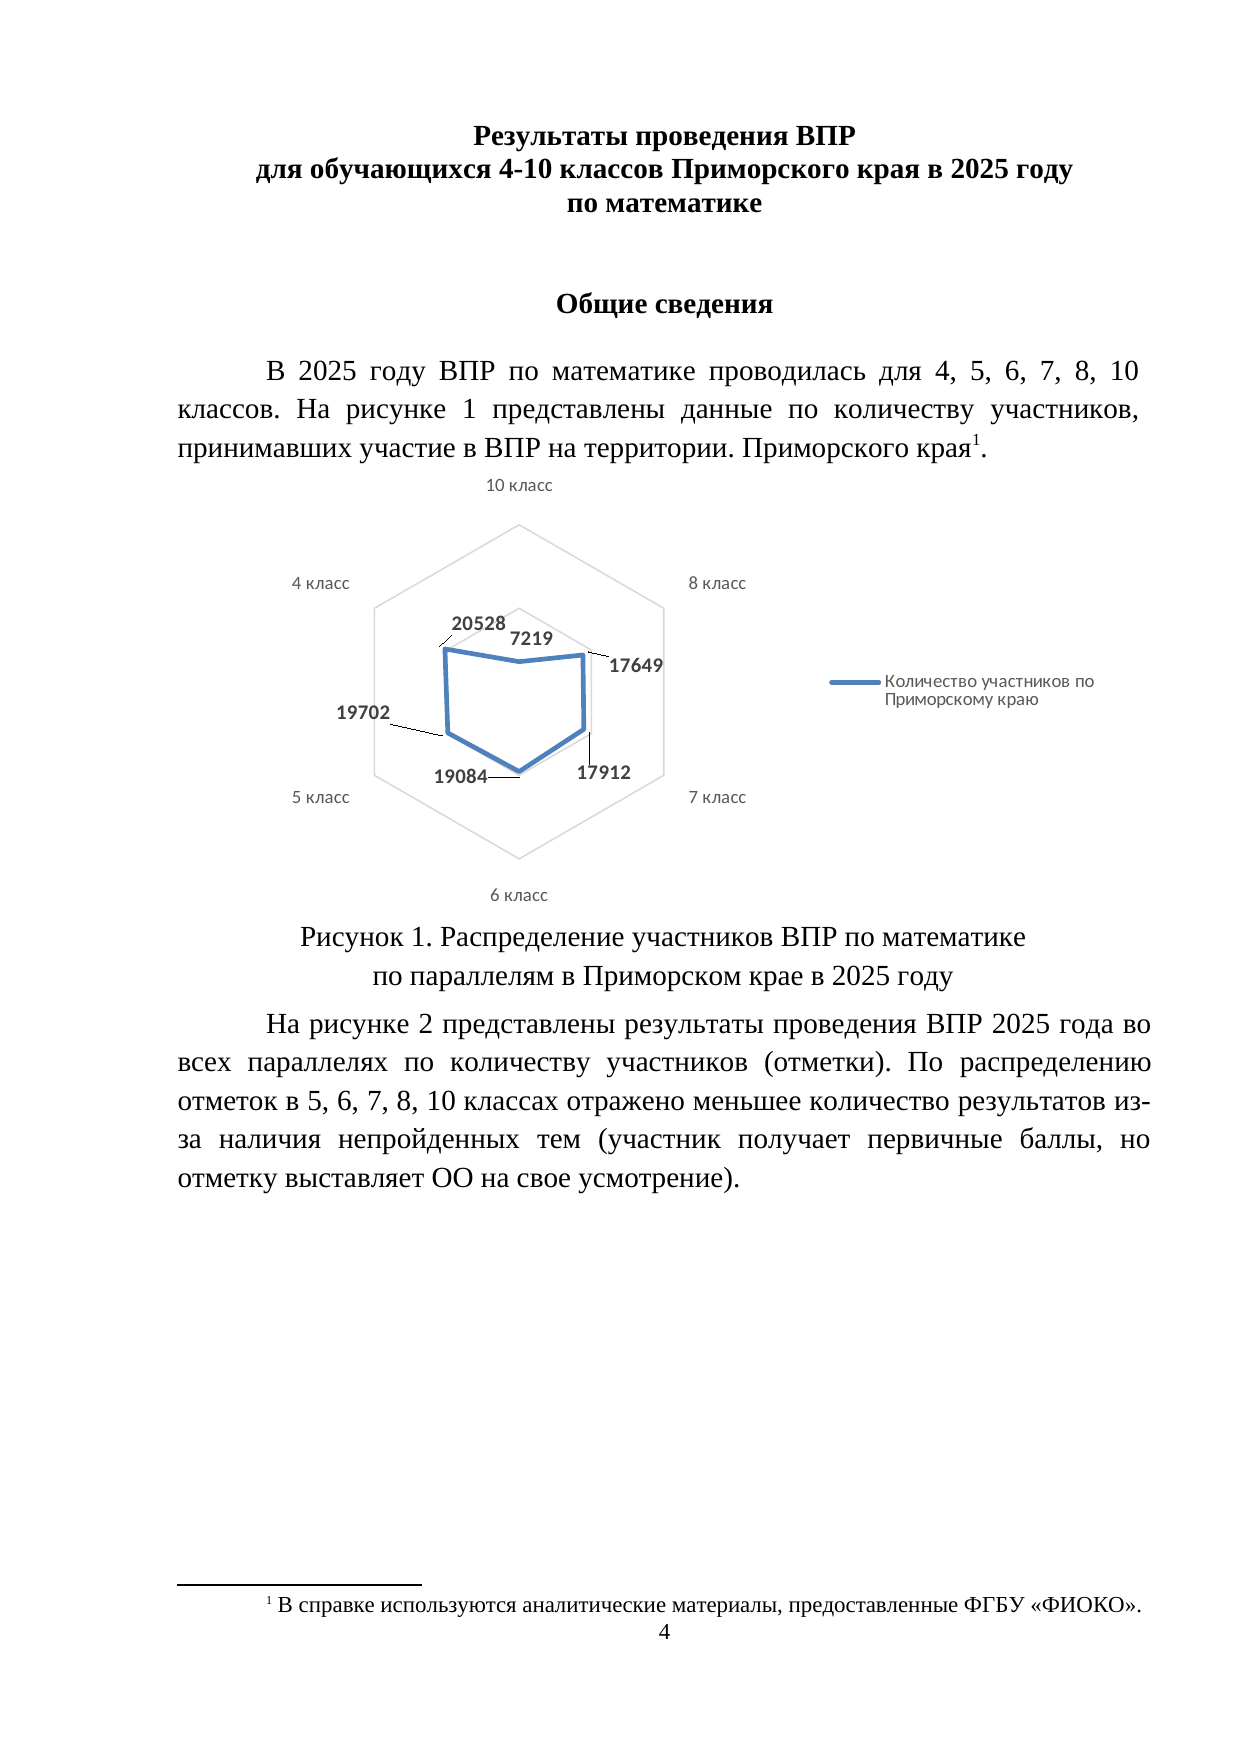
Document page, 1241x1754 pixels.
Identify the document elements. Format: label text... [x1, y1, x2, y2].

text по параллелям в Приморском крае в 2025 году [177, 958, 1149, 991]
text Рисунок 1. Распределение участников ВПР по математике [177, 919, 1149, 953]
text для обучающихся 4-10 классов Приморского края в 2025 году [177, 152, 1152, 185]
subtitle Общие сведения [177, 286, 1152, 319]
text На рисунке 2 представлены результаты проведения ВПР 2025 года во всех параллелях по количеству участников (отметки). По распределению отметок в 5, 6, 7, 8, 10 классах отражено меньшее количество результатов из-за наличия непройденных тем (участник получает первичные баллы, но отметку выставляет ОО на свое усмотрение). [177, 1006, 1152, 1194]
text В 2025 году ВПР по математике проводилась для 4, 5, 6, 7, 8, 10 классов. На рисунке 1 представлены данные по количеству участников, принимавших участие в ВПР на территории. Приморского края. [177, 353, 1140, 463]
text Результаты проведения ВПР [177, 118, 1152, 152]
text по математике [177, 185, 1152, 219]
